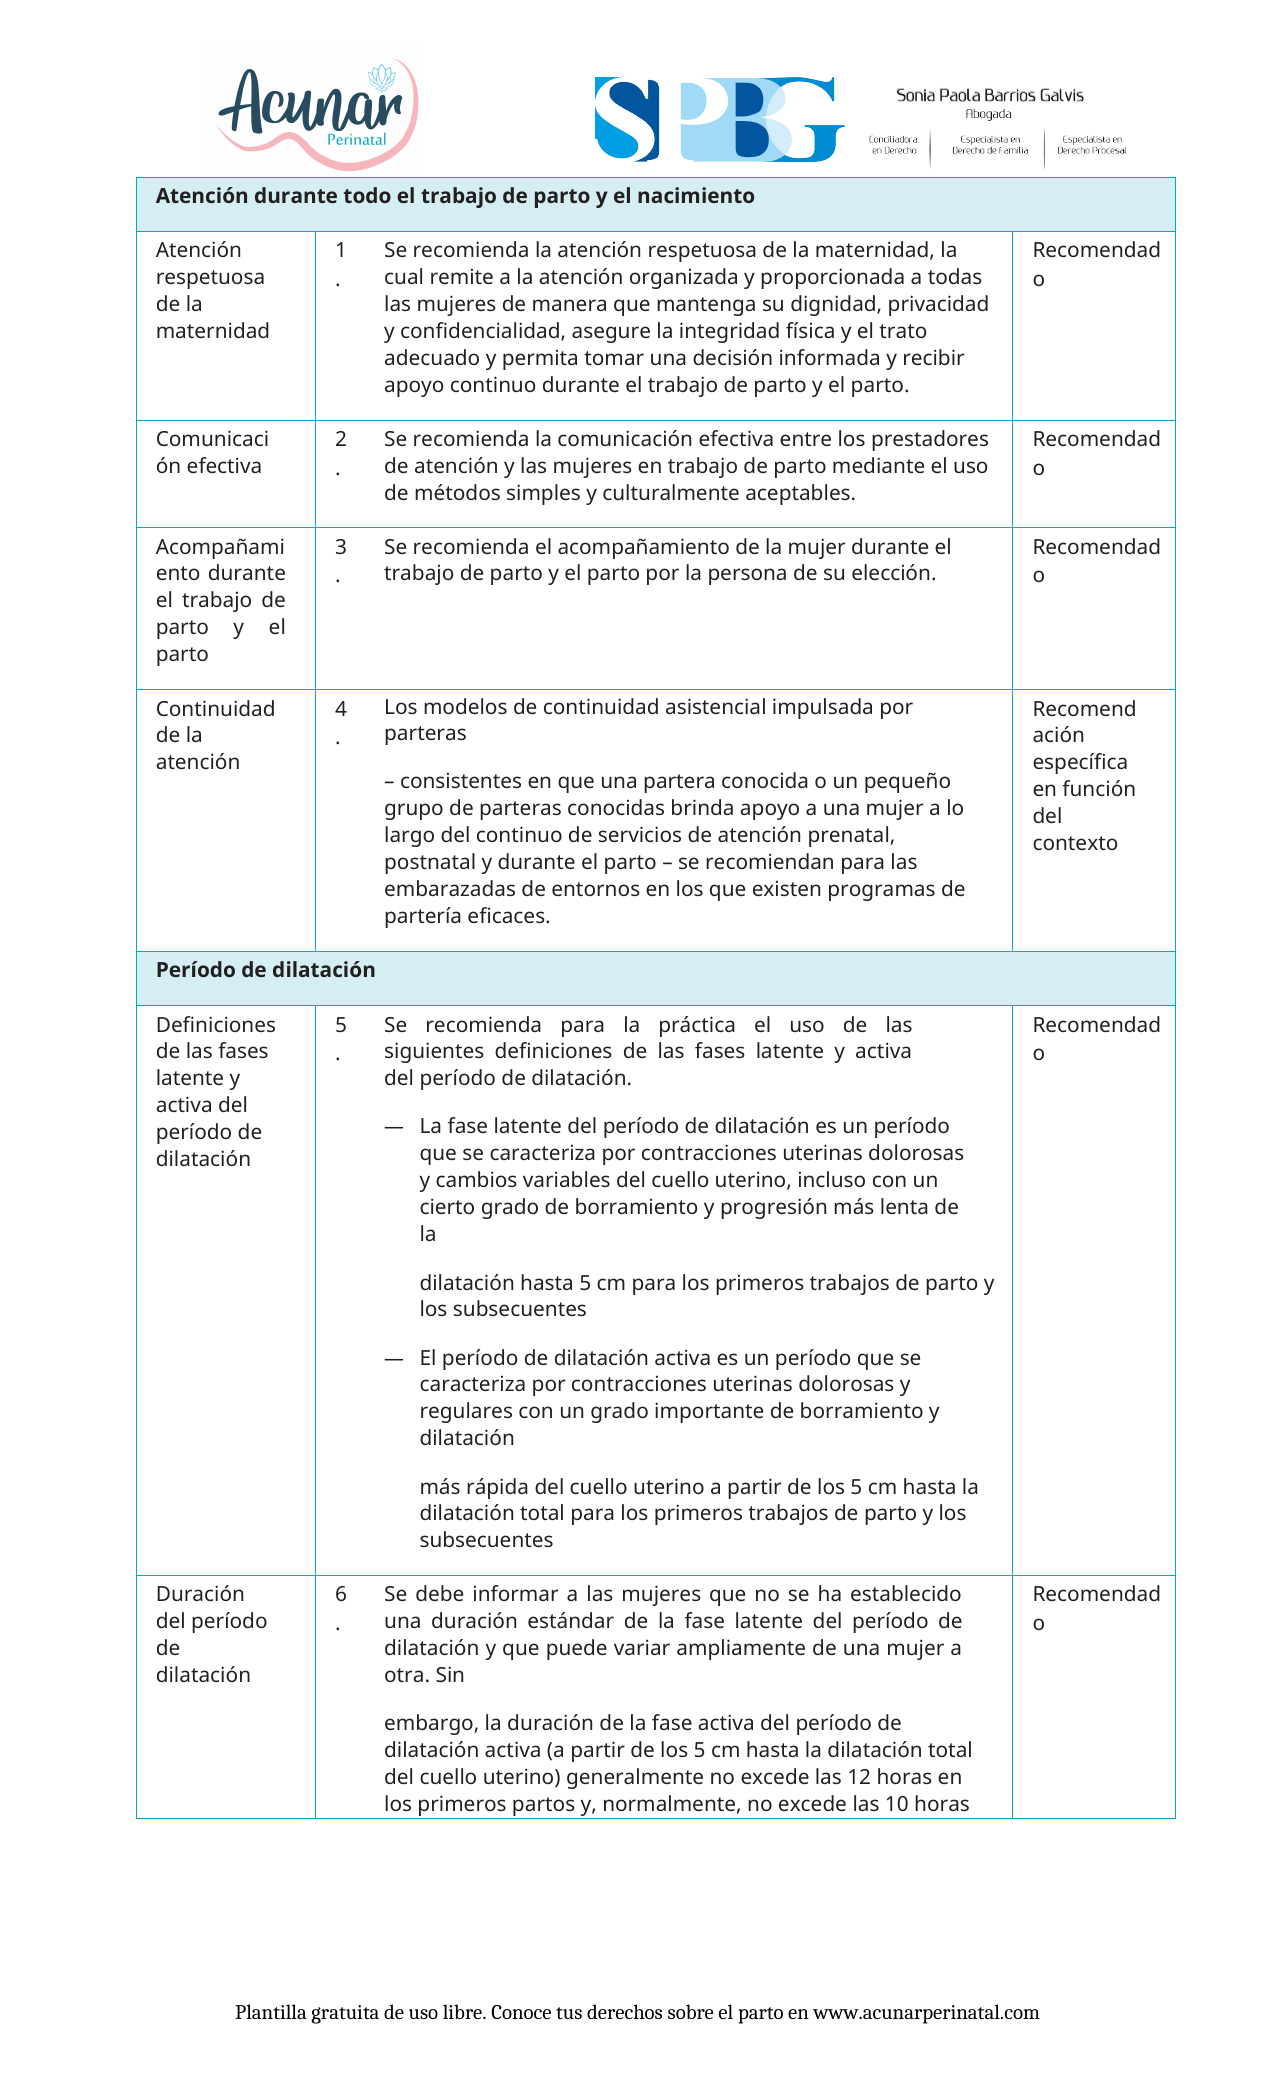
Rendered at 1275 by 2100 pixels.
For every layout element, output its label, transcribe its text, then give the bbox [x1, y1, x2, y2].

table_cell Recomendado [1013, 421, 1175, 527]
picture [808, 77, 831, 81]
table_cell 2. [316, 421, 356, 527]
table_cell Recomendado [1013, 1576, 1175, 1817]
table_cell Período de dilatación [137, 952, 1175, 1005]
table_cell Recomendado [1013, 232, 1175, 419]
table_cell Se recomienda el acompañamiento de la mujer durante el trabajo de parto y el parto por la persona de su elección. [356, 528, 1012, 689]
table_cell Acompañamiento durante el trabajo de parto y el parto [137, 528, 315, 689]
picture [595, 77, 847, 162]
table_cell 6. [316, 1576, 356, 1817]
table_cell Comunicación efectiva [137, 421, 315, 527]
table_cell Los modelos de continuidad asistencial impulsada por parteras – consistentes en que una partera conocida o un pequeño grupo de parteras conocidas brinda apoyo a una mujer a lo largo del continuo de servicios de atención prenatal, postnatal y durante el parto – se recomiendan para las embarazadas de entornos en los que existen programas de partería eficaces. [356, 690, 1012, 951]
picture [204, 45, 423, 177]
table_cell Continuidad de la atención [137, 690, 315, 951]
table_cell Recomendación específica en función del contexto [1013, 690, 1175, 951]
table_cell 4. [316, 690, 356, 951]
table_cell Duración del período de dilatación [137, 1576, 315, 1817]
table_cell Atención respetuosa de la maternidad [137, 232, 315, 419]
table_cell 1. [316, 232, 356, 419]
table_cell Se recomienda la comunicación efectiva entre los prestadores de atención y las mujeres en trabajo de parto mediante el uso de métodos simples y culturalmente aceptables. [356, 421, 1012, 527]
table_cell Recomendado [1013, 528, 1175, 689]
table_cell Atención durante todo el trabajo de parto y el nacimiento [137, 178, 1175, 231]
table_cell Recomendado [1013, 1006, 1175, 1574]
table_cell Se recomienda la atención respetuosa de la maternidad, la cual remite a la atención organizada y proporcionada a todas las mujeres de manera que mantenga su dignidad, privacidad y confidencialidad, asegure la integridad física y el trato adecuado y permita tomar una decisión informada y recibir apoyo continuo durante el trabajo de parto y el parto. [356, 232, 1012, 419]
table_cell 3. [316, 528, 356, 689]
table_cell 5. [316, 1006, 356, 1574]
table_cell Se recomienda para la práctica el uso de las siguientes definiciones de las fases latente y activa del período de dilatación. La fase latente del período de dilatación es un período que se caracteriza por contracciones uterinas dolorosas y cambios variables del cuello uterino, incluso con un cierto grado de borramiento y progresión más lenta de la dilatación hasta 5 cm para los primeros trabajos de parto y los subsecuentes El período de dilatación activa es un período que se caracteriza por contracciones uterinas dolorosas y regulares con un grado importante de borramiento y dilatación más rápida del cuello uterino a partir de los 5 cm hasta la dilatación total para los primeros trabajos de parto y los subsecuentes [356, 1006, 1012, 1574]
picture [866, 76, 1127, 170]
table_cell Definiciones de las fases latente y activa del período de dilatación [137, 1006, 315, 1574]
